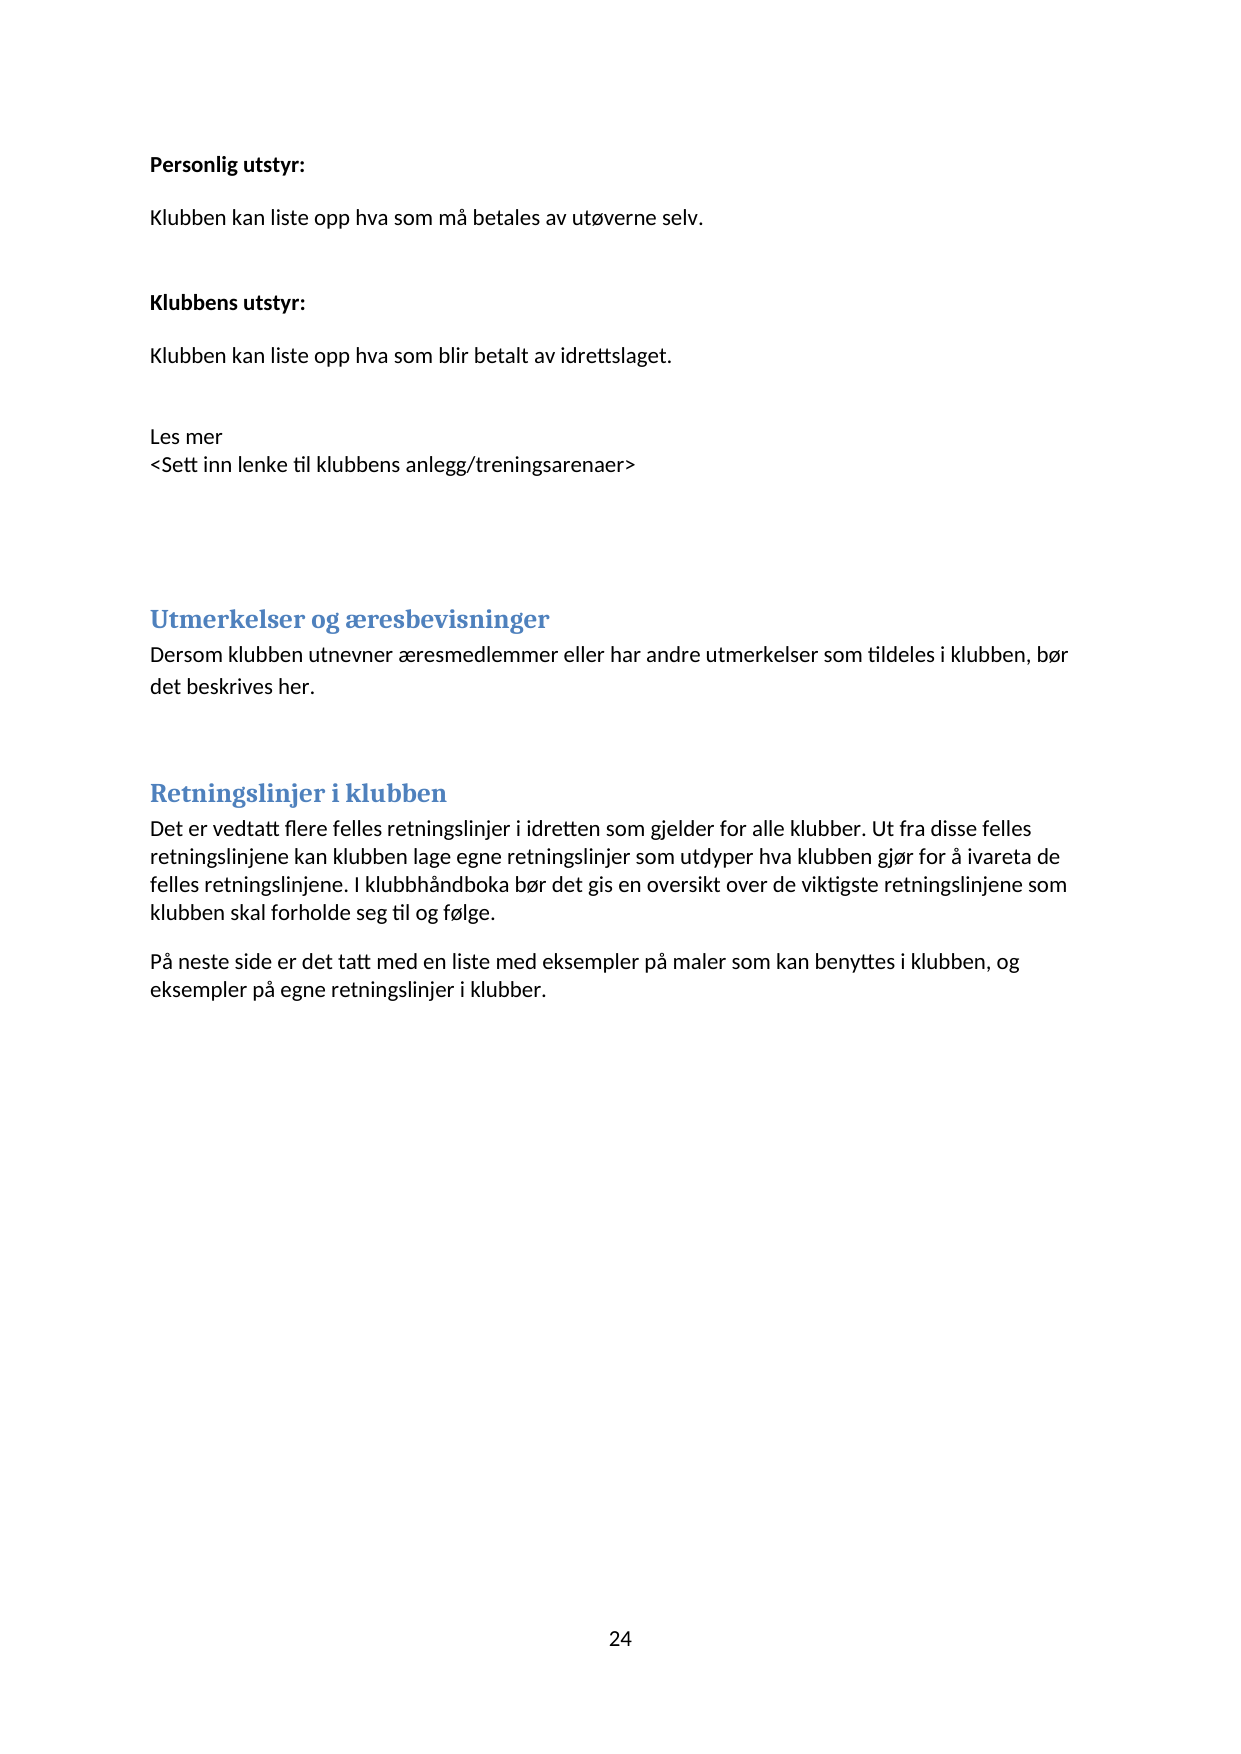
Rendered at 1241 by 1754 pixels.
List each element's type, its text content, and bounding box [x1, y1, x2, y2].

text Det er vedtatt flere felles retningslinjer i idretten som gjelder for alle klubber. Ut fra disse felles retningslinjene kan klubben lage egne retningslinjer som utdyper hva klubben gjør for å ivareta de felles retningslinjene. I klubbhåndboka bør det gis en oversikt over de viktigste retningslinjene som klubben skal forholde seg til og følge. [150, 814, 1090, 926]
text Klubbens utstyr: [150, 256, 1090, 316]
subtitle Retningslinjer i klubben [150, 778, 1090, 810]
text Klubben kan liste opp hva som må betales av utøverne selv. [150, 203, 1090, 231]
text Personlig utstyr: [150, 150, 1090, 178]
text Les mer <Sett inn lenke til klubbens anlegg/treningsarenaer> [150, 394, 1090, 478]
text Dersom klubben utnevner æresmedlemmer eller har andre utmerkelser som tildeles i klubben, bør det beskrives her. [150, 640, 1090, 701]
text Klubben kan liste opp hva som blir betalt av idrettslaget. [150, 341, 1090, 369]
text På neste side er det tatt med en liste med eksempler på maler som kan benyttes i klubben, og eksempler på egne retningslinjer i klubber. [150, 947, 1090, 1003]
subtitle Utmerkelser og æresbevisninger [150, 604, 1090, 636]
